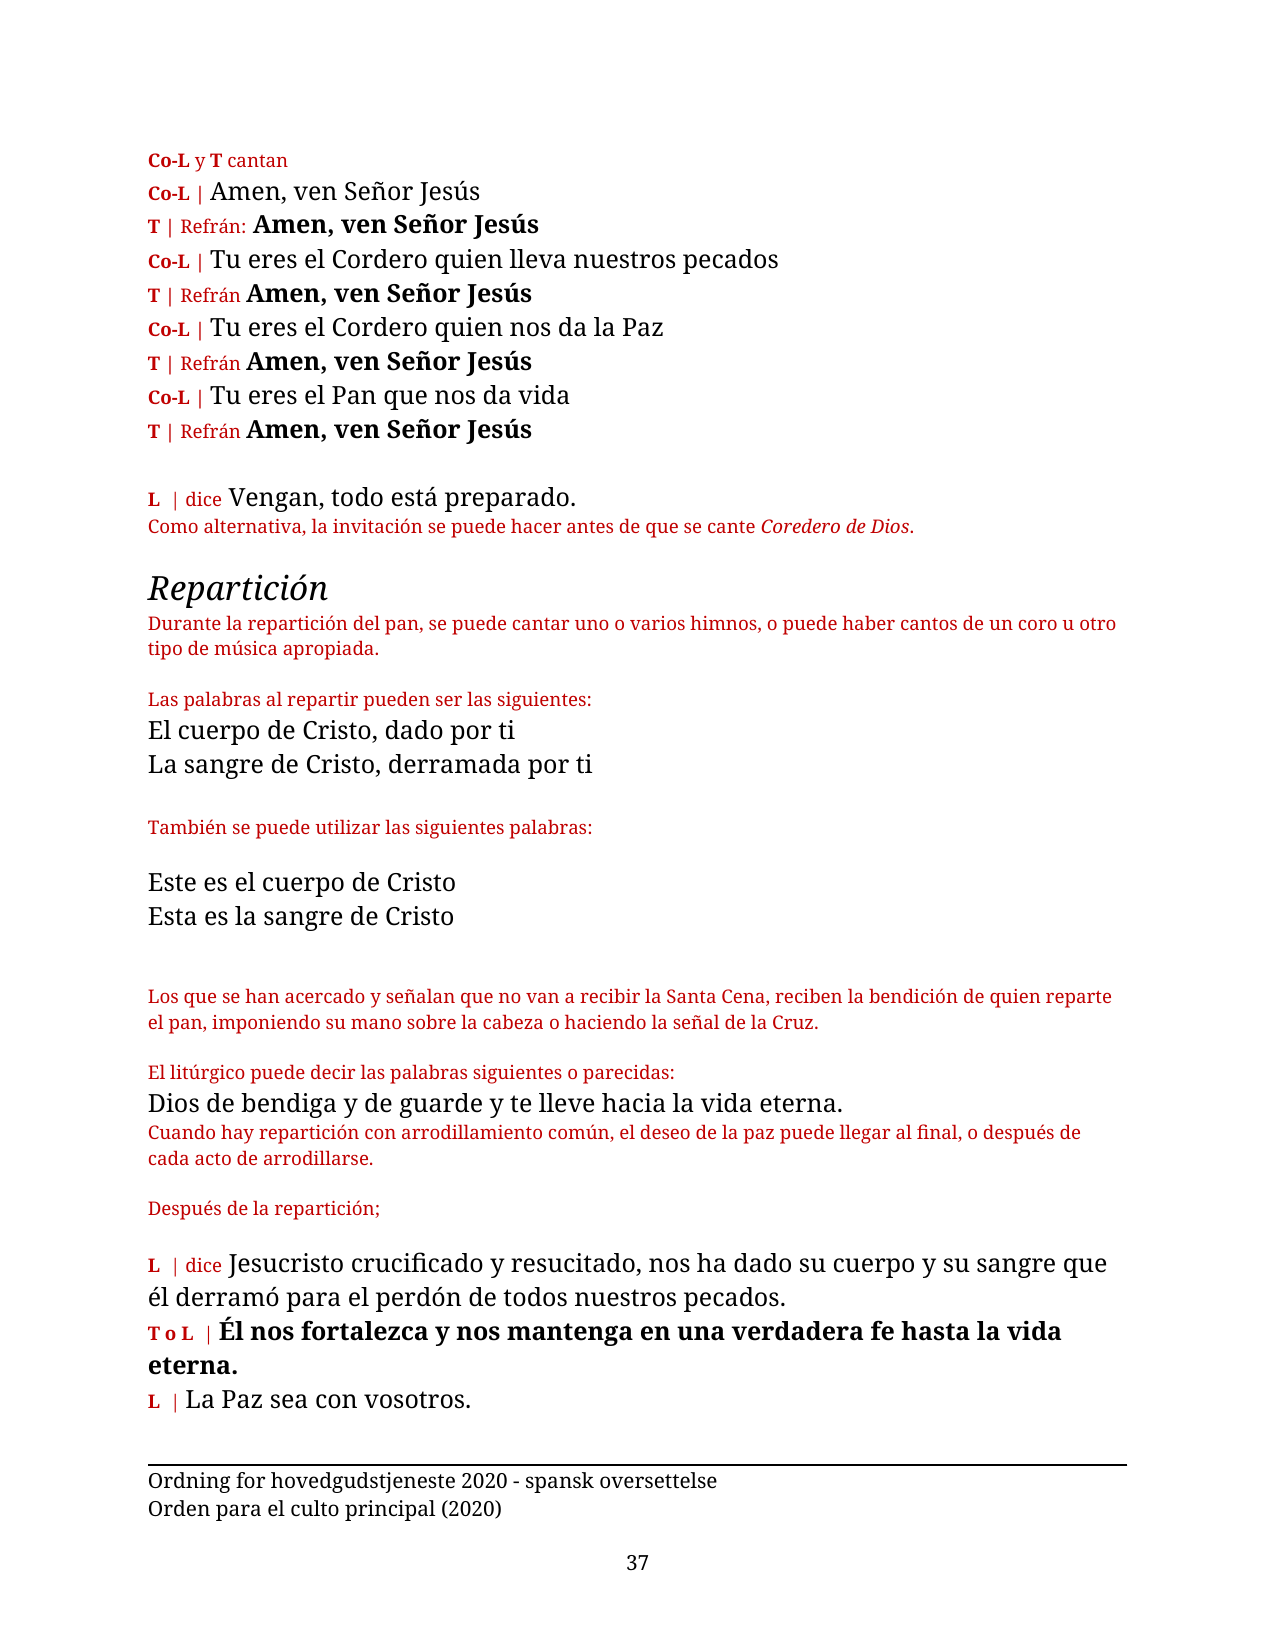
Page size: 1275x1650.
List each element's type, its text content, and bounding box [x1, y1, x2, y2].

text Los que se han acercado y señalan que no van a recibir la Santa Cena, reciben la bendición de quien reparte el pan, imponiendo su mano sobre la cabeza o haciendo la señal de la Cruz. [148, 984, 1127, 1035]
text La sangre de Cristo, derramada por ti [148, 746, 1127, 780]
text Cuando hay repartición con arrodillamiento común, el deseo de la paz puede llegar al final, o después de cada acto de arrodillarse. [148, 1119, 1127, 1170]
text Repartición [148, 565, 1127, 610]
text T | Refrán: Amen, ven Señor Jesús [148, 207, 1127, 241]
text Durante la repartición del pan, se puede cantar uno o varios himnos, o puede haber cantos de un coro u otro tipo de música apropiada. [148, 610, 1127, 661]
text Como alternativa, la invitación se puede hacer antes de que se cante Coredero de Dios. [148, 514, 1127, 539]
text L | dice Jesucristo crucificado y resucitado, nos ha dado su cuerpo y su sangre que él derramó para el perdón de todos nuestros pecados. [148, 1246, 1127, 1314]
text Después de la repartición; [148, 1195, 1127, 1221]
text T | Refrán Amen, ven Señor Jesús [148, 412, 1127, 446]
text El litúrgico puede decir las palabras siguientes o parecidas: [148, 1060, 1127, 1085]
text Esta es la sangre de Cristo [148, 899, 1127, 933]
text Co-L | Tu eres el Cordero quien lleva nuestros pecados [148, 241, 1127, 275]
text El cuerpo de Cristo, dado por ti [148, 712, 1127, 746]
text T | Refrán Amen, ven Señor Jesús [148, 343, 1127, 377]
text L | dice Vengan, todo está preparado. [148, 480, 1127, 514]
text Las palabras al repartir pueden ser las siguientes: [148, 687, 1127, 712]
text T | Refrán Amen, ven Señor Jesús [148, 275, 1127, 309]
text Co-L | Amen, ven Señor Jesús [148, 173, 1127, 207]
text Co-L | Tu eres el Cordero quien nos da la Paz [148, 309, 1127, 343]
text T o L | Él nos fortalezca y nos mantenga en una verdadera fe hasta la vida eterna. [148, 1314, 1127, 1382]
text L | La Paz sea con vosotros. [148, 1382, 1127, 1416]
text También se puede utilizar las siguientes palabras: [148, 814, 1127, 840]
text Co-L | Tu eres el Pan que nos da vida [148, 377, 1127, 412]
text Co-L y T cantan [148, 148, 1127, 173]
text Dios de bendiga y de guarde y te lleve hacia la vida eterna. [148, 1085, 1127, 1119]
text Este es el cuerpo de Cristo [148, 865, 1127, 899]
